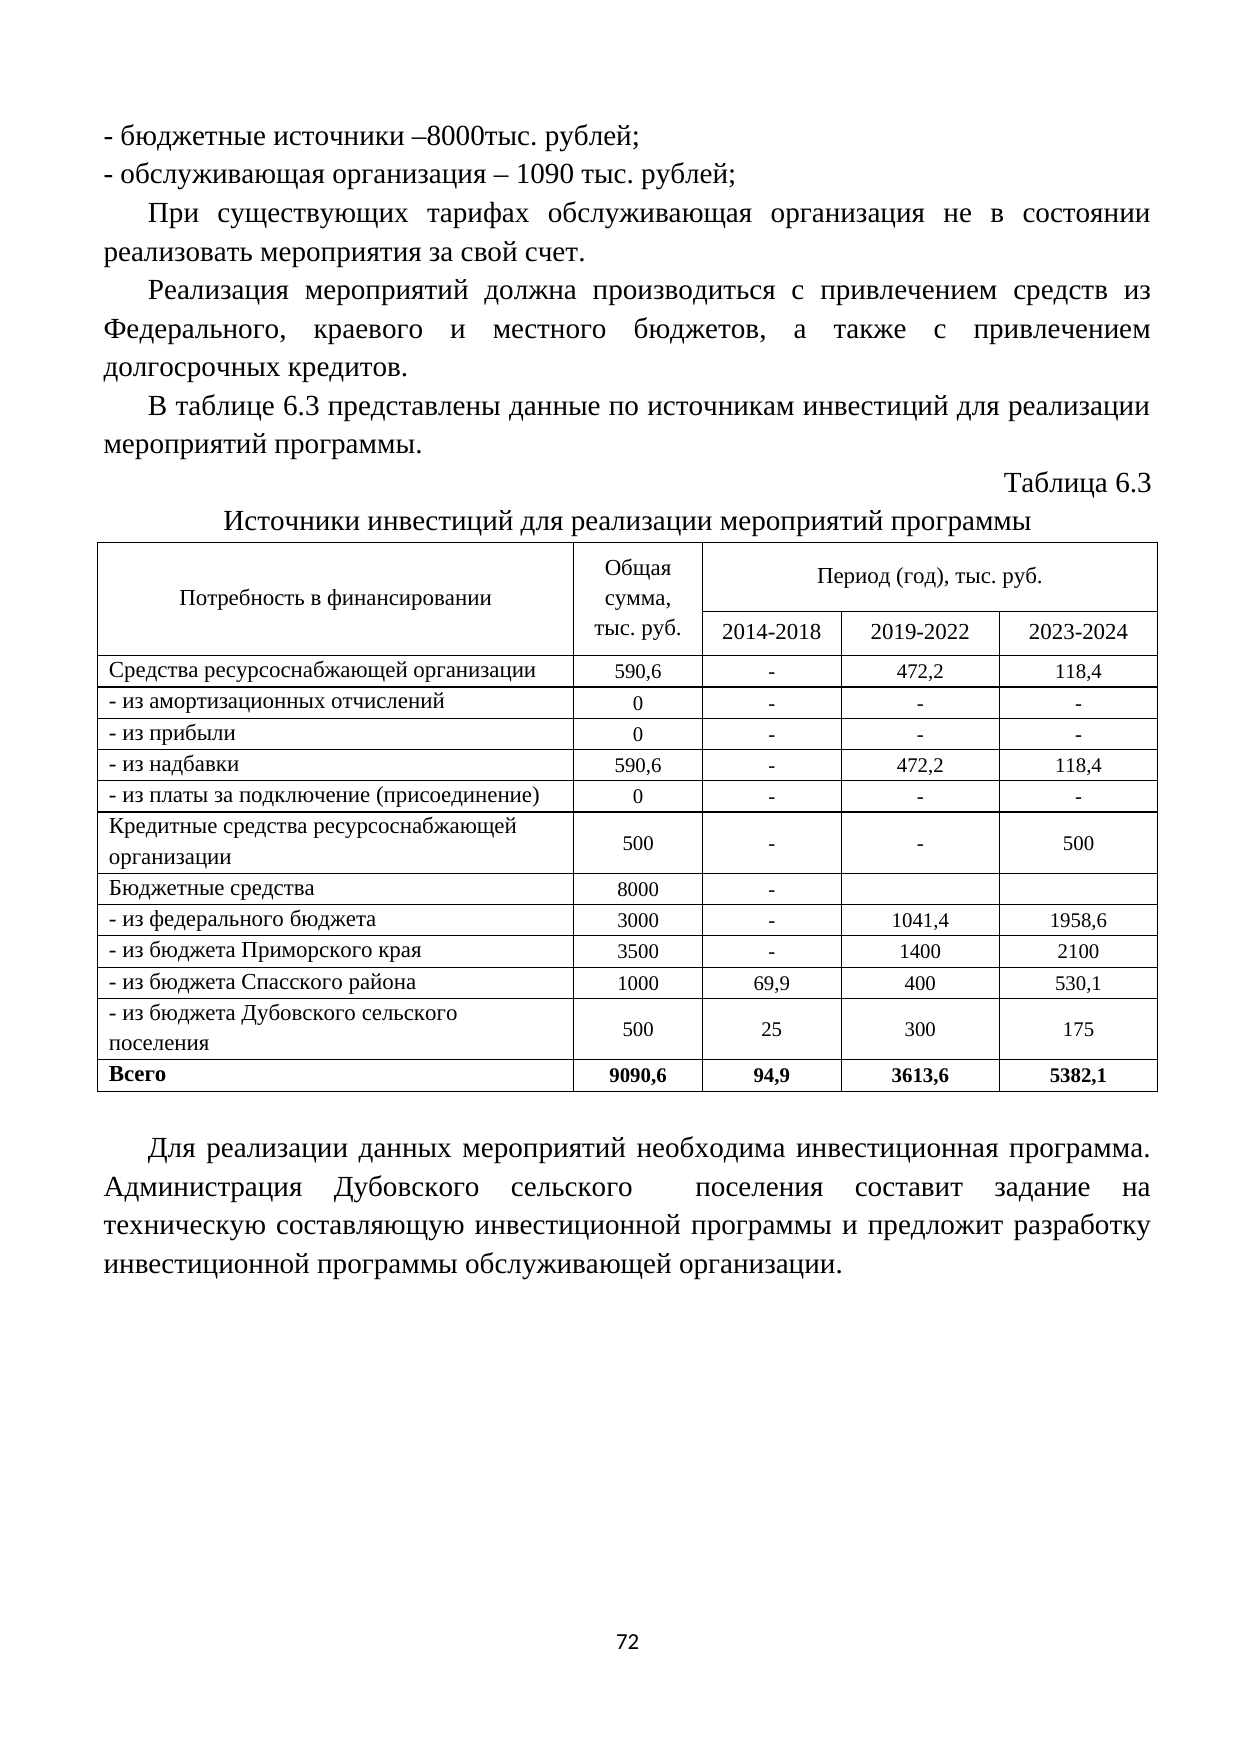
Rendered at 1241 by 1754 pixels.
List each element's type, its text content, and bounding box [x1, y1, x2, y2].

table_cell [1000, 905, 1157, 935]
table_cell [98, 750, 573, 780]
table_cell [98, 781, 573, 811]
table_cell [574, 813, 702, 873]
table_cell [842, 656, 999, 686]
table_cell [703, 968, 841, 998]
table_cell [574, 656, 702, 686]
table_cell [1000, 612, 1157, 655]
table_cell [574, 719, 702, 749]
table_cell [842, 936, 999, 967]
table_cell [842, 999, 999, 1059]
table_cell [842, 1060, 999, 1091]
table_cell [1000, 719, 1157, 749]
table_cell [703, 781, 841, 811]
text В таблице 6.3 представлены данные по источникам инвестиций для реализации мероприятий программы. [103, 388, 1152, 460]
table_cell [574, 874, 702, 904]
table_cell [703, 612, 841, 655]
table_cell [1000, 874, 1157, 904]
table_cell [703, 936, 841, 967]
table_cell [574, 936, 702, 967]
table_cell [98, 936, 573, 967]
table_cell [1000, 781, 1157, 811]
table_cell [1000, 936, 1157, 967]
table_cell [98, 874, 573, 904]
text Реализация мероприятий должна производиться с привлечением средств из Федерального, краевого и местного бюджетов, а также с привлечением долгосрочных кредитов. [103, 272, 1152, 383]
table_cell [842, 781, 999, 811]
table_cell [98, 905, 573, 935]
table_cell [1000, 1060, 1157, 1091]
text - бюджетные источники –8000тыс. рублей; [103, 118, 1152, 152]
text Источники инвестиций для реализации мероприятий программы [103, 503, 1152, 537]
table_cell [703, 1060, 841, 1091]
text - обслуживающая организация – 1090 тыс. рублей; [103, 157, 1152, 190]
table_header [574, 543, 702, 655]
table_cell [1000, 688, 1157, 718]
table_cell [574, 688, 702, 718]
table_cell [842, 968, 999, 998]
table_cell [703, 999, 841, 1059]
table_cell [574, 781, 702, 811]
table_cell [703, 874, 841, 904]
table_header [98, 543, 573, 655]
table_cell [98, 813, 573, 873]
text Таблица 6.3 [103, 465, 1152, 498]
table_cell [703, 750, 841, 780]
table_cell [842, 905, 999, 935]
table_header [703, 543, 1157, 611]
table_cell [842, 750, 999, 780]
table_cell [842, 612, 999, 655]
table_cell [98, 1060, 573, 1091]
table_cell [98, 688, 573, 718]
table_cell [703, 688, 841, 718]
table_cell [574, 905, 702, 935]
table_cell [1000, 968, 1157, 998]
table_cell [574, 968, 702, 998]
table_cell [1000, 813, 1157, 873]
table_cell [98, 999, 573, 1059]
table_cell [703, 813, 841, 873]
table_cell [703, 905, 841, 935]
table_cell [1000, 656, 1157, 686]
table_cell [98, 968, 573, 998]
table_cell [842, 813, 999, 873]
text При существующих тарифах обслуживающая организация не в состоянии реализовать мероприятия за свой счет. [103, 195, 1152, 267]
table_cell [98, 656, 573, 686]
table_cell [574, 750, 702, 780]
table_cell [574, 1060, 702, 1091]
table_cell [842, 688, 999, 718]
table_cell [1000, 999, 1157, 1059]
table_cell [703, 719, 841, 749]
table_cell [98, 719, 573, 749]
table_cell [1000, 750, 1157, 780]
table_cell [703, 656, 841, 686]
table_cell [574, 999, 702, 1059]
text Для реализации данных мероприятий необходима инвестиционная программа. Администрация Дубовского сельского поселения составит задание на техническую составляющую инвестиционной программы и предложит разработку инвестиционной программы обслуживающей организации. [103, 1130, 1152, 1279]
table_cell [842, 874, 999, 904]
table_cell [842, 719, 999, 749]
